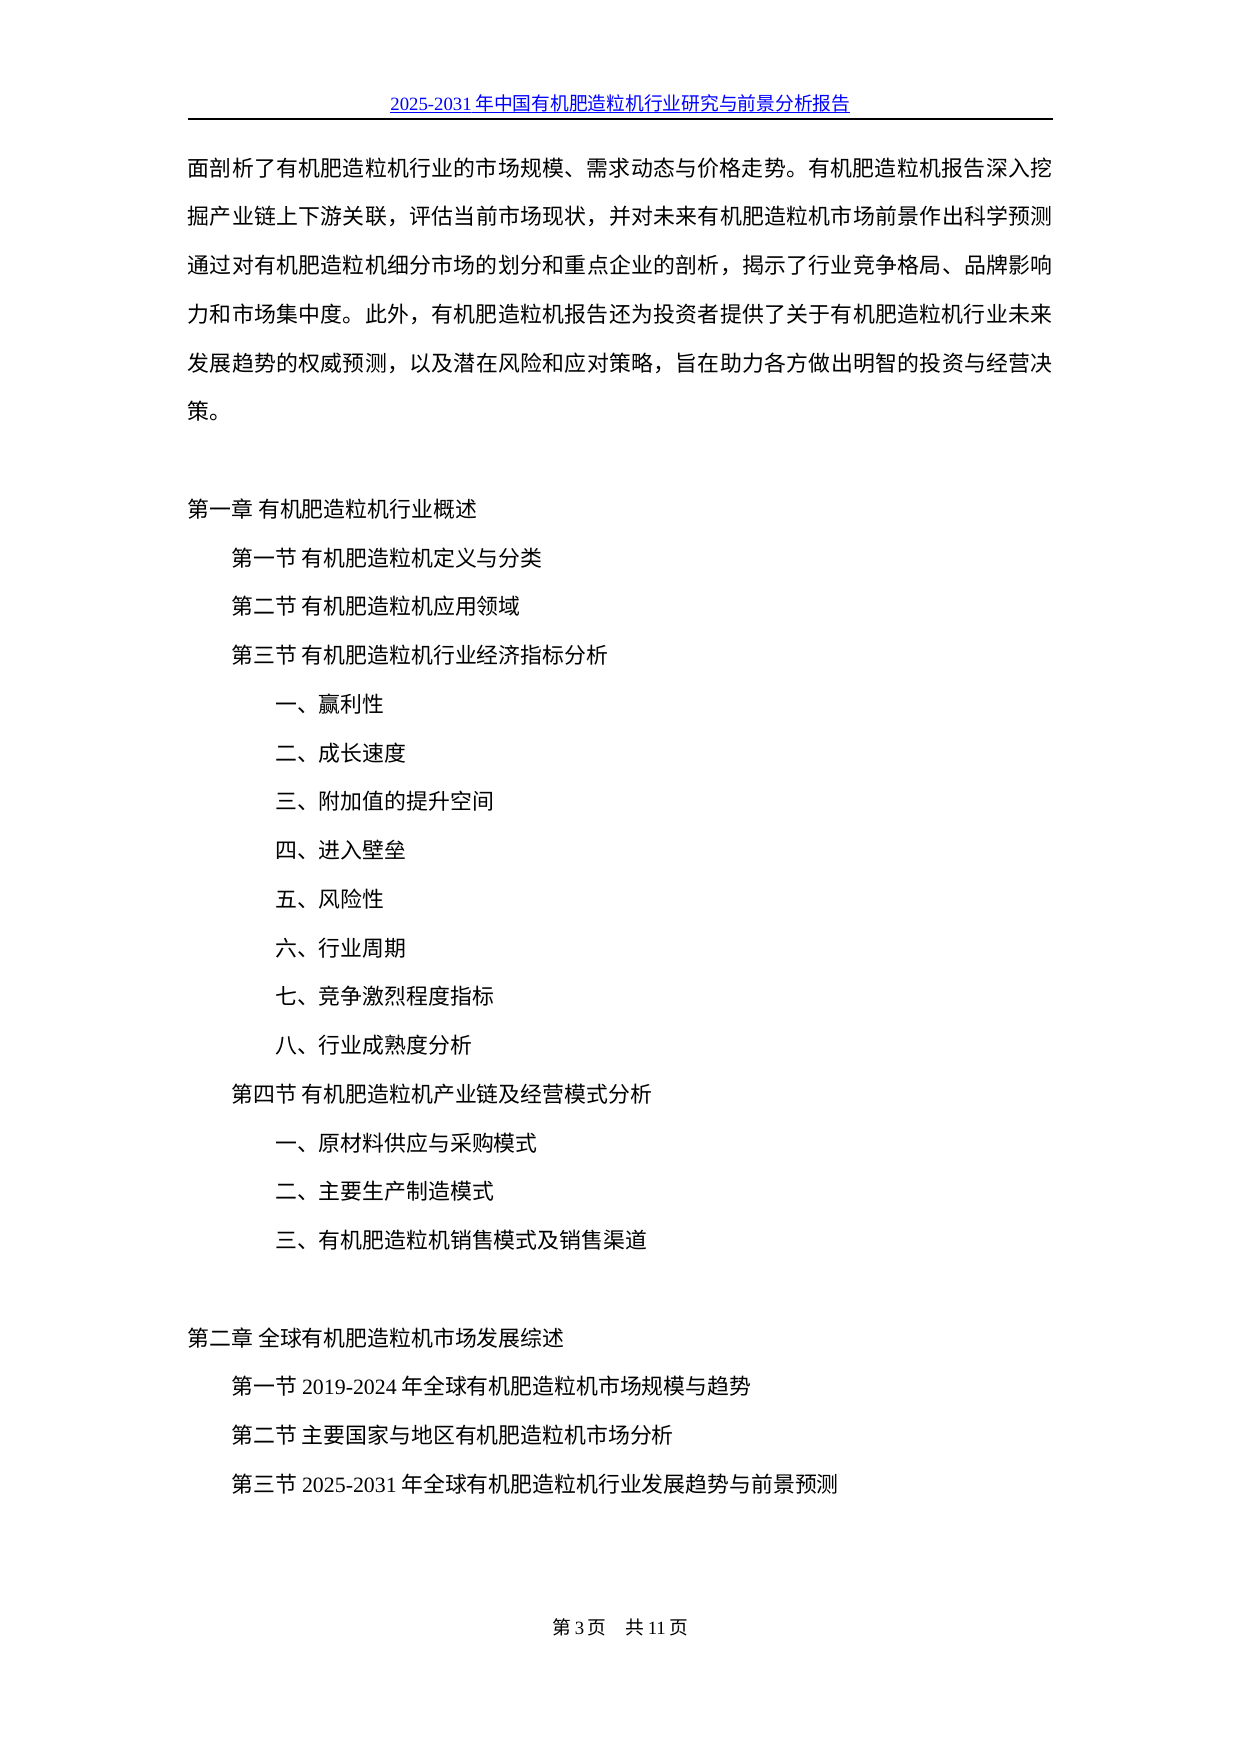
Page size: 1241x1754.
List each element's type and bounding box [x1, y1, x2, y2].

text [187, 150, 1053, 1499]
